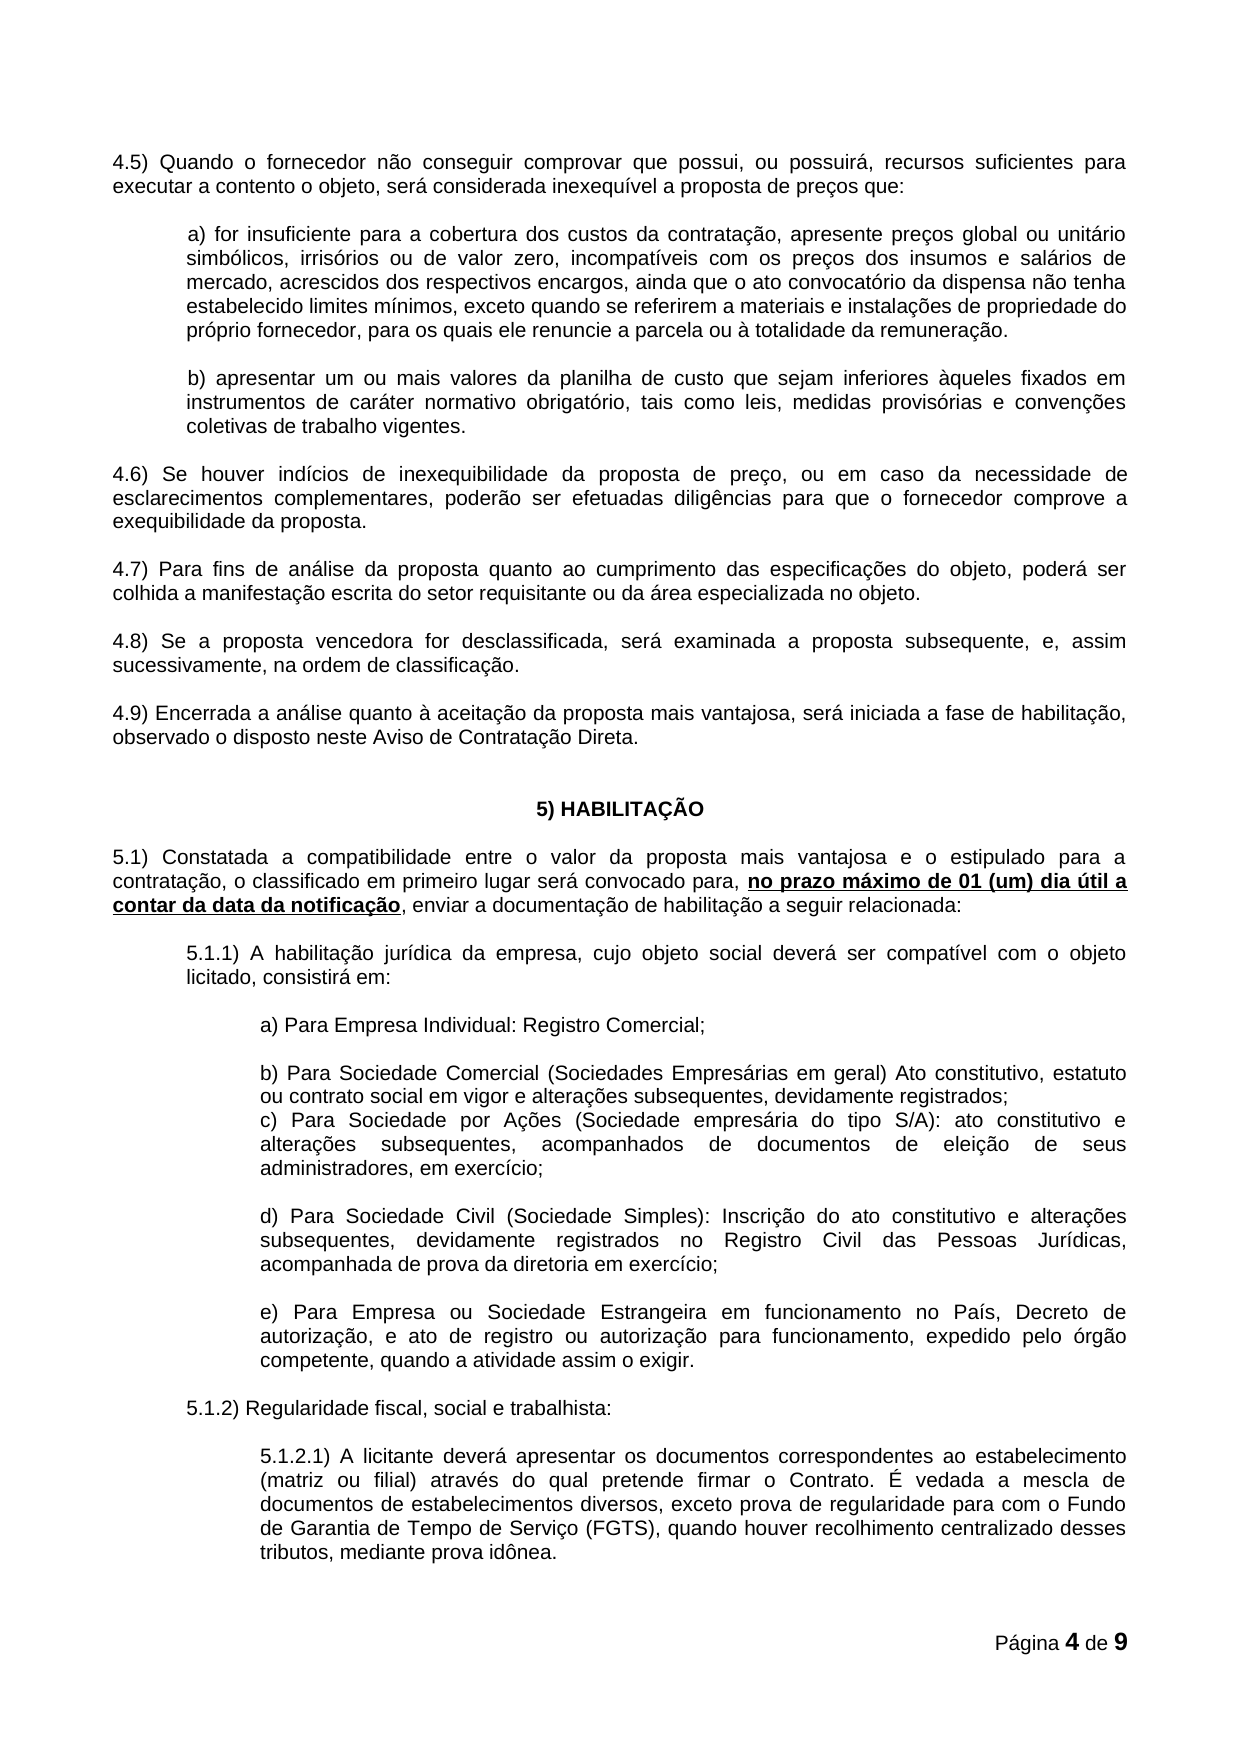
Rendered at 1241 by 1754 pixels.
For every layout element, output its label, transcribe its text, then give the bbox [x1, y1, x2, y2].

text 5.1.2.1) A licitante deverá apresentar os documentos correspondentes ao estabelecimento (matriz ou filial) através do qual pretende firmar o Contrato. É vedada a mescla de documentos de estabelecimentos diversos, exceto prova de regularidade para com o Fundo de Garantia de Tempo de Serviço (FGTS), quando houver recolhimento centralizado desses tributos, mediante prova idônea. [260, 1444, 1128, 1563]
text 4.9) Encerrada a análise quanto à aceitação da proposta mais vantajosa, será iniciada a fase de habilitação, observado o disposto neste Aviso de Contratação Direta. [112, 701, 1128, 749]
text 4.6) Se houver indícios de inexequibilidade da proposta de preço, ou em caso da necessidade de esclarecimentos complementares, poderão ser efetuadas diligências para que o fornecedor comprove a exequibilidade da proposta. [112, 461, 1129, 533]
text 5.1.2) Regularidade fiscal, social e trabalhista: [112, 1396, 1128, 1420]
text d) Para Sociedade Civil (Sociedade Simples): Inscrição do ato constitutivo e alterações subsequentes, devidamente registrados no Registro Civil das Pessoas Jurídicas, acompanhada de prova da diretoria em exercício; [260, 1204, 1128, 1276]
text 4.5) Quando o fornecedor não conseguir comprovar que possui, ou possuirá, recursos suficientes para executar a contento o objeto, será considerada inexequível a proposta de preços que: [112, 150, 1128, 198]
text 5.1) Constatada a compatibilidade entre o valor da proposta mais vantajosa e o estipulado para a contratação, o classificado em primeiro lugar será convocado para, no prazo máximo de 01 (um) dia útil a contar da data da notificação, enviar a documentação de habilitação a seguir relacionada: [112, 845, 1128, 917]
text a) Para Empresa Individual: Registro Comercial; [186, 1012, 1128, 1036]
subtitle 5) HABILITAÇÃO [112, 797, 1128, 821]
text 4.7) Para fins de análise da proposta quanto ao cumprimento das especificações do objeto, poderá ser colhida a manifestação escrita do setor requisitante ou da área especializada no objeto. [112, 557, 1128, 605]
text a) for insuficiente para a cobertura dos custos da contratação, apresente preços global ou unitário simbólicos, irrisórios ou de valor zero, incompatíveis com os preços dos insumos e salários de mercado, acrescidos dos respectivos encargos, ainda que o ato convocatório da dispensa não tenha estabelecido limites mínimos, exceto quando se referirem a materiais e instalações de propriedade do próprio fornecedor, para os quais ele renuncie a parcela ou à totalidade da remuneração. [186, 222, 1128, 342]
text 5.1.1) A habilitação jurídica da empresa, cujo objeto social deverá ser compatível com o objeto licitado, consistirá em: [186, 941, 1128, 988]
text c) Para Sociedade por Ações (Sociedade empresária do tipo S/A): ato constitutivo e alterações subsequentes, acompanhados de documentos de eleição de seus administradores, em exercício; [260, 1108, 1128, 1180]
text e) Para Empresa ou Sociedade Estrangeira em funcionamento no País, Decreto de autorização, e ato de registro ou autorização para funcionamento, expedido pelo órgão competente, quando a atividade assim o exigir. [260, 1300, 1128, 1372]
text b) Para Sociedade Comercial (Sociedades Empresárias em geral) Ato constitutivo, estatuto ou contrato social em vigor e alterações subsequentes, devidamente registrados; [260, 1060, 1128, 1108]
text 4.8) Se a proposta vencedora for desclassificada, será examinada a proposta subsequente, e, assim sucessivamente, na ordem de classificação. [112, 629, 1128, 677]
text b) apresentar um ou mais valores da planilha de custo que sejam inferiores àqueles fixados em instrumentos de caráter normativo obrigatório, tais como leis, medidas provisórias e convenções coletivas de trabalho vigentes. [186, 366, 1128, 437]
